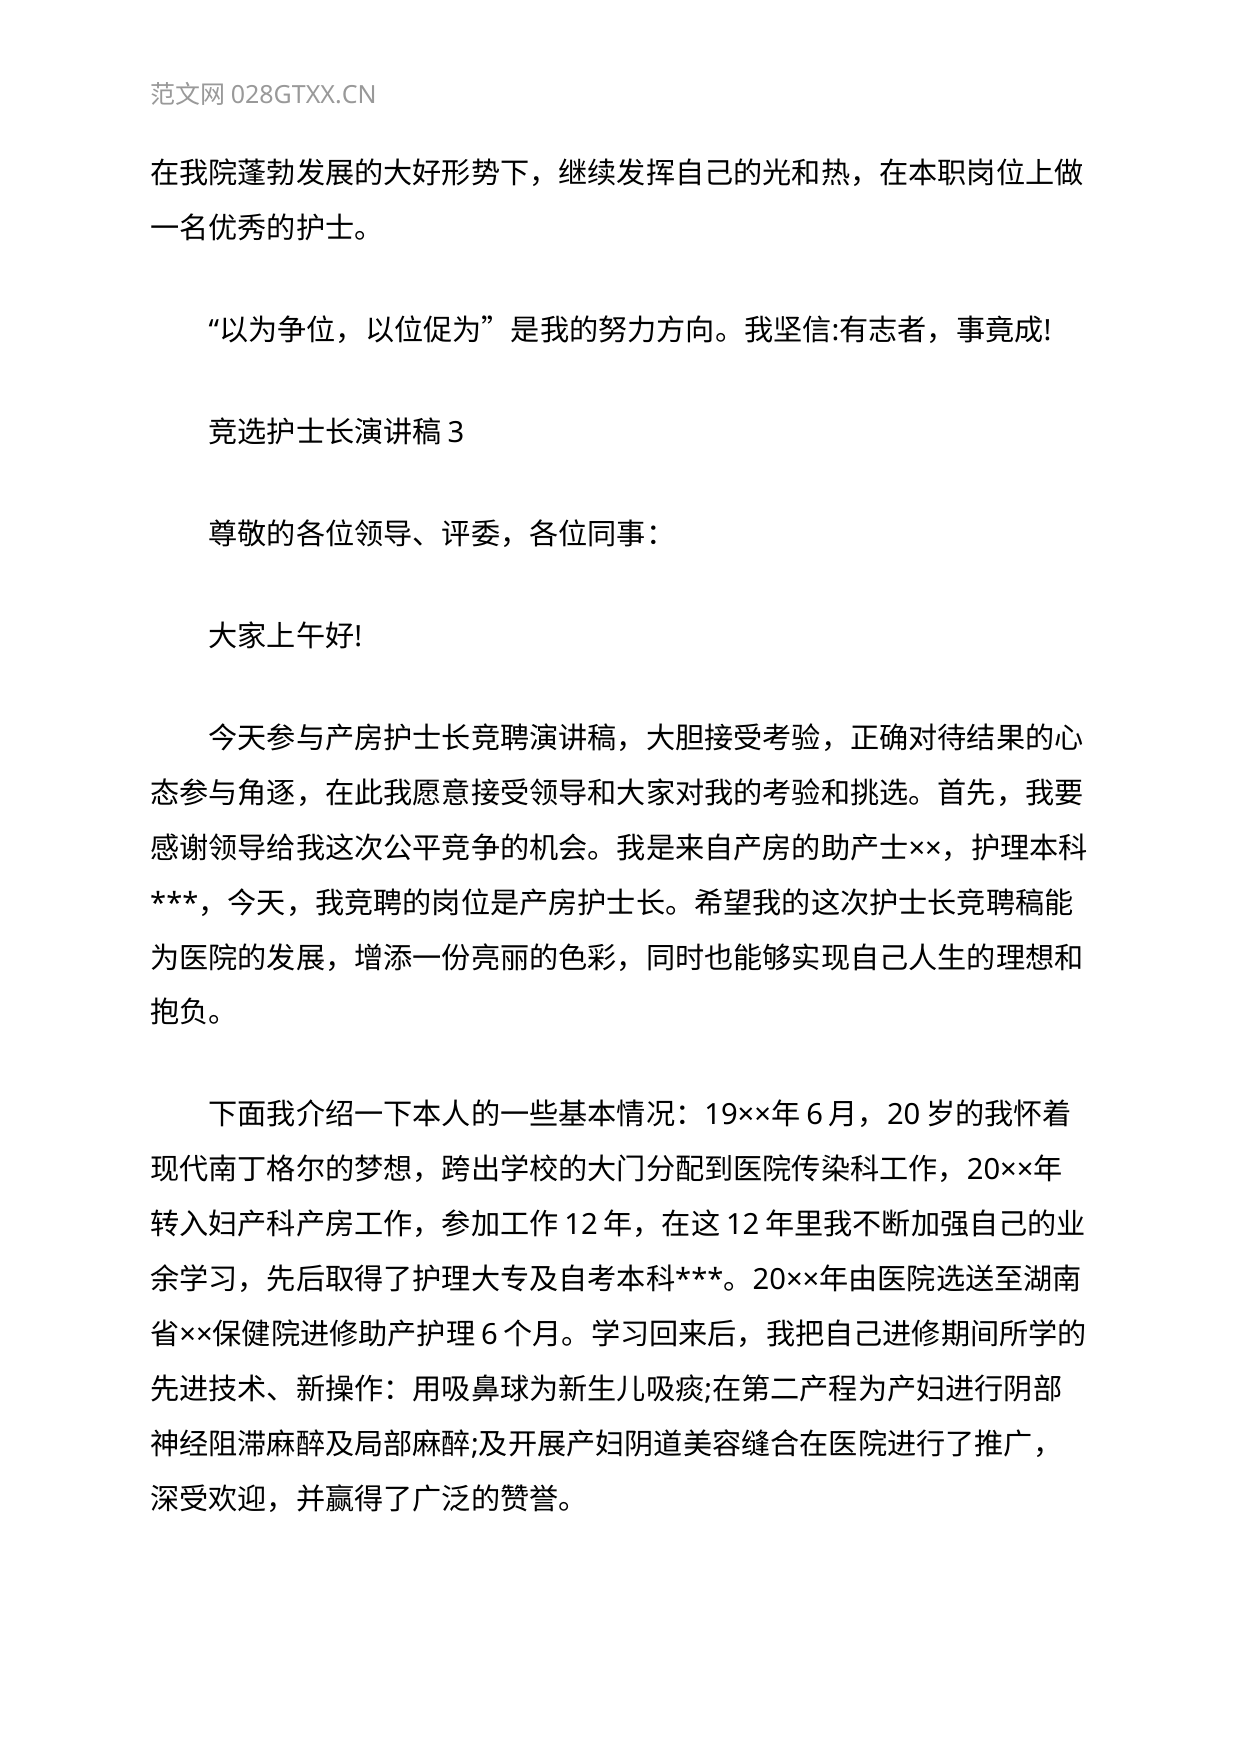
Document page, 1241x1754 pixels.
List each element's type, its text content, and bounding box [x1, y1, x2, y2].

text 尊敬的各位领导、评委，各位同事： [150, 511, 1090, 553]
text “以为争位，以位促为”是我的努力方向。我坚信:有志者，事竟成! [150, 307, 1090, 349]
text 竞选护士长演讲稿3 [150, 409, 1090, 451]
text 下面我介绍一下本人的一些基本情况：19××年6月，20岁的我怀着现代南丁格尔的梦想，跨出学校的大门分配到医院传染科工作，20××年转入妇产科产房工作，参加工作12年，在这12年里我不断加强自己的业余学习，先后取得了护理大专及自考本科***。20××年由医院选送至湖南省××保健院进修助产护理6个月。学习回来后，我把自己进修期间所学的先进技术、新操作：用吸鼻球为新生儿吸痰;在第二产程为产妇进行阴部神经阻滞麻醉及局部麻醉;及开展产妇阴道美容缝合在医院进行了推广，深受欢迎，并赢得了广泛的赞誉。 [150, 1091, 1090, 1518]
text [150, 150, 1090, 247]
text 大家上午好! [150, 612, 1090, 655]
text 今天参与产房护士长竞聘演讲稿，大胆接受考验，正确对待结果的心态参与角逐，在此我愿意接受领导和大家对我的考验和挑选。首先，我要感谢领导给我这次公平竞争的机会。我是来自产房的助产士××，护理本科***，今天，我竞聘的岗位是产房护士长。希望我的这次护士长竞聘稿能为医院的发展，增添一份亮丽的色彩，同时也能够实现自己人生的理想和抱负。 [150, 714, 1090, 1031]
